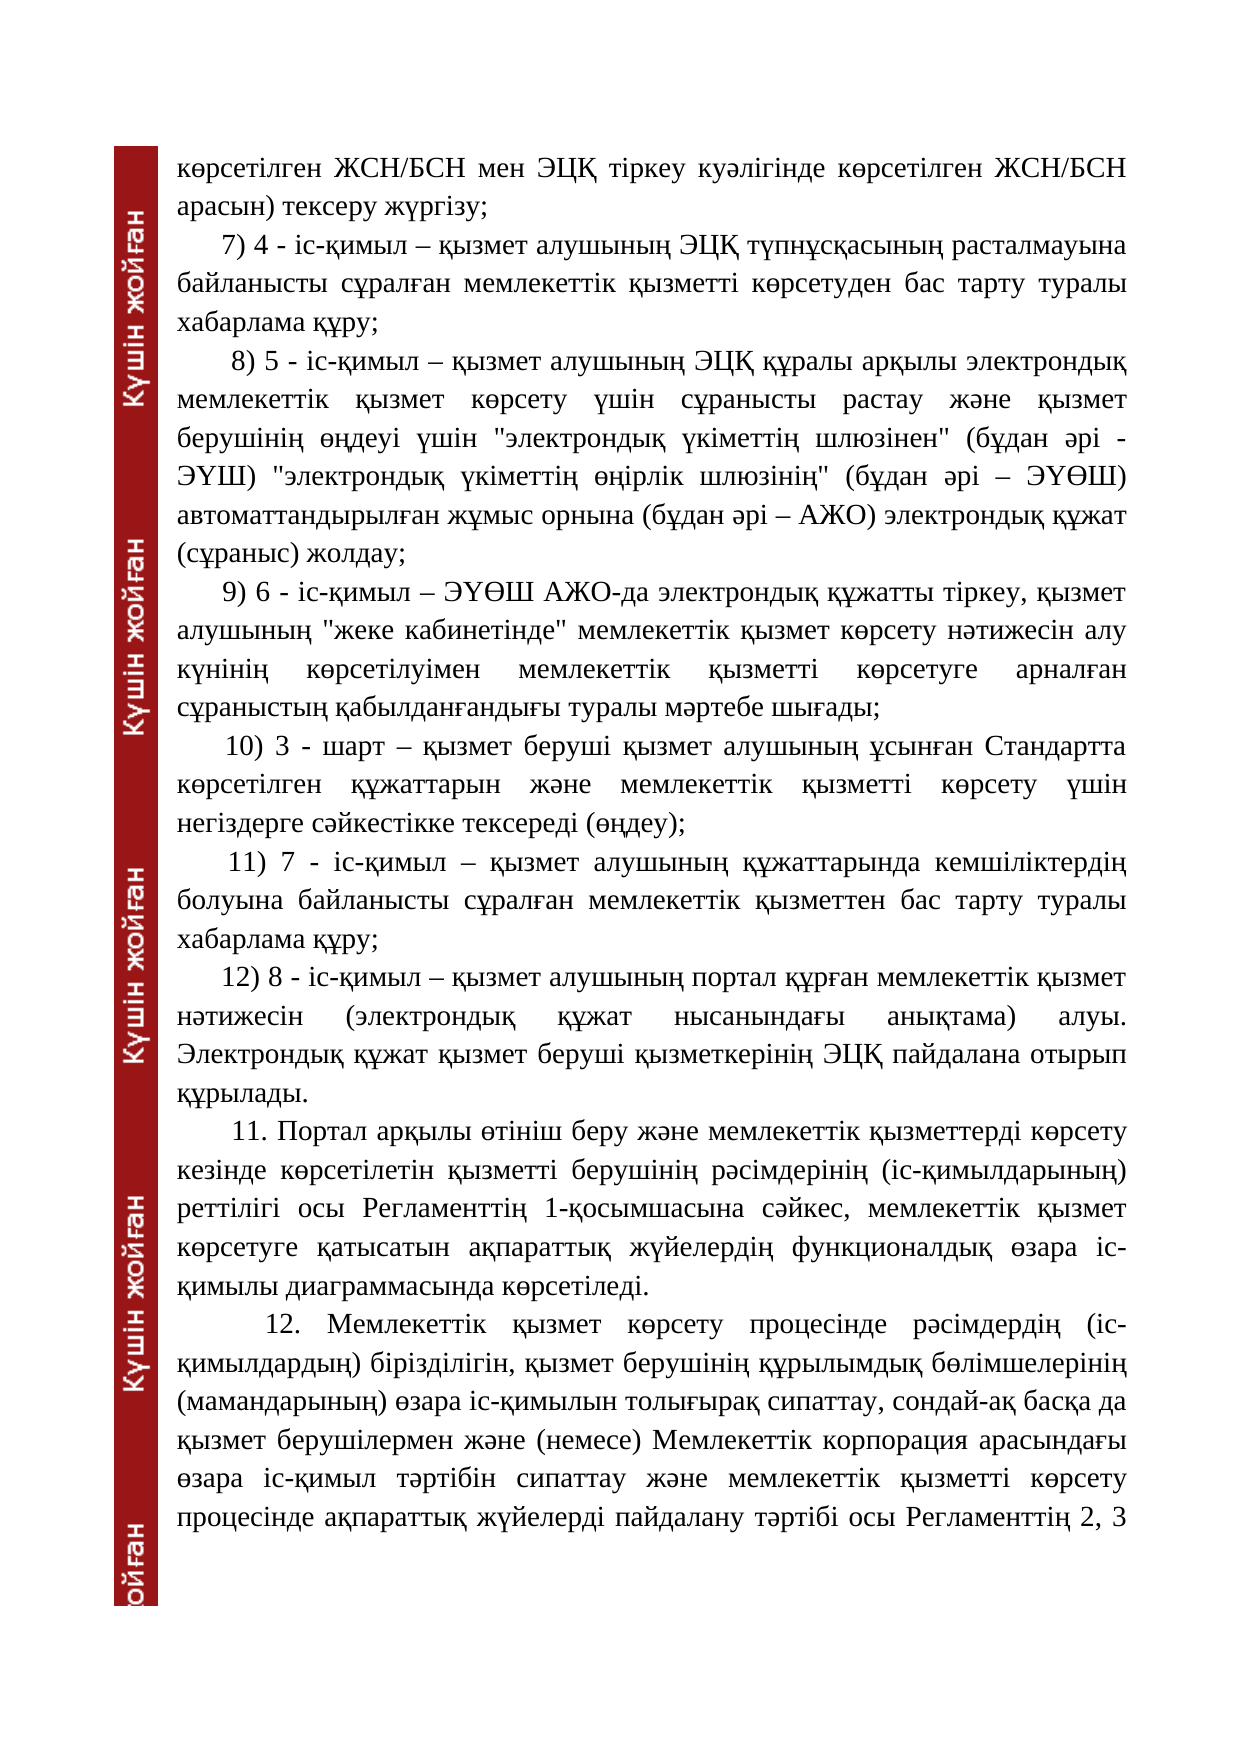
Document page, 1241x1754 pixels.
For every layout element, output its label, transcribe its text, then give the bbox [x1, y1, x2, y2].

text 8) 5 - іс-қимыл – қызмет алушының ЭЦҚ құралы арқылы электрондық мемлекеттік қызмет көрсету үшін сұранысты растау және қызмет берушінің өңдеуі үшін "электрондық үкіметтің шлюзінен" (бұдан әрі - ЭҮШ) "электрондық үкіметтің өңірлік шлюзінің" (бұдан әрі – ЭҮӨШ) автоматтандырылған жұмыс орнына (бұдан әрі – АЖО) электрондық құжат (сұраныс) жолдау; [112, 343, 1128, 569]
picture [114, 569, 158, 574]
text 11. Портал арқылы өтініш беру және мемлекеттік қызметтерді көрсету кезінде көрсетілетін қызметті берушінің рәсімдерінің (іс-қимылдарының) реттілігі осы Регламенттің 1-қосымшасына сәйкес, мемлекеттік қызмет көрсетуге қатысатын ақпараттық жүйелердің функционалдық өзара іс-қимылы диаграммасында көрсетіледі. [112, 1113, 1128, 1301]
text 10) 3 - шарт – қызмет беруші қызмет алушының ұсынған Стандартта көрсетілген құжаттарын және мемлекеттік қызметті көрсету үшін негіздерге сәйкестікке тексереді (өңдеу); [112, 728, 1128, 839]
text 7) 4 - іс-қимыл – қызмет алушының ЭЦҚ түпнұсқасының расталмауына байланысты сұралған мемлекеттік қызметті көрсетуден бас тарту туралы хабарлама құру; [112, 227, 1128, 338]
picture [114, 1532, 158, 1606]
picture [114, 1301, 158, 1306]
picture [114, 1108, 158, 1113]
picture [114, 839, 158, 844]
picture [114, 723, 158, 728]
picture [114, 954, 158, 959]
picture [114, 338, 158, 343]
text 12) 8 - іс-қимыл – қызмет алушының портал құрған мемлекеттік қызмет нәтижесін (электрондық құжат нысанындағы анықтама) алуы. Электрондық құжат қызмет беруші қызметкерінің ЭЦҚ пайдалана отырып құрылады. [112, 959, 1128, 1108]
picture [114, 146, 158, 150]
picture [114, 222, 158, 227]
text 9) 6 - іс-қимыл – ЭҮӨШ АЖО-да электрондық құжатты тіркеу, қызмет алушының "жеке кабинетінде" мемлекеттік қызмет көрсету нәтижесін алу күнінің көрсетілуімен мемлекеттік қызметті көрсетуге арналған сұраныстың қабылданғандығы туралы мәртебе шығады; [112, 574, 1128, 723]
text 11) 7 - іс-қимыл – қызмет алушының құжаттарында кемшіліктердің болуына байланысты сұралған мемлекеттік қызметтен бас тарту туралы хабарлама құру; [112, 844, 1128, 954]
